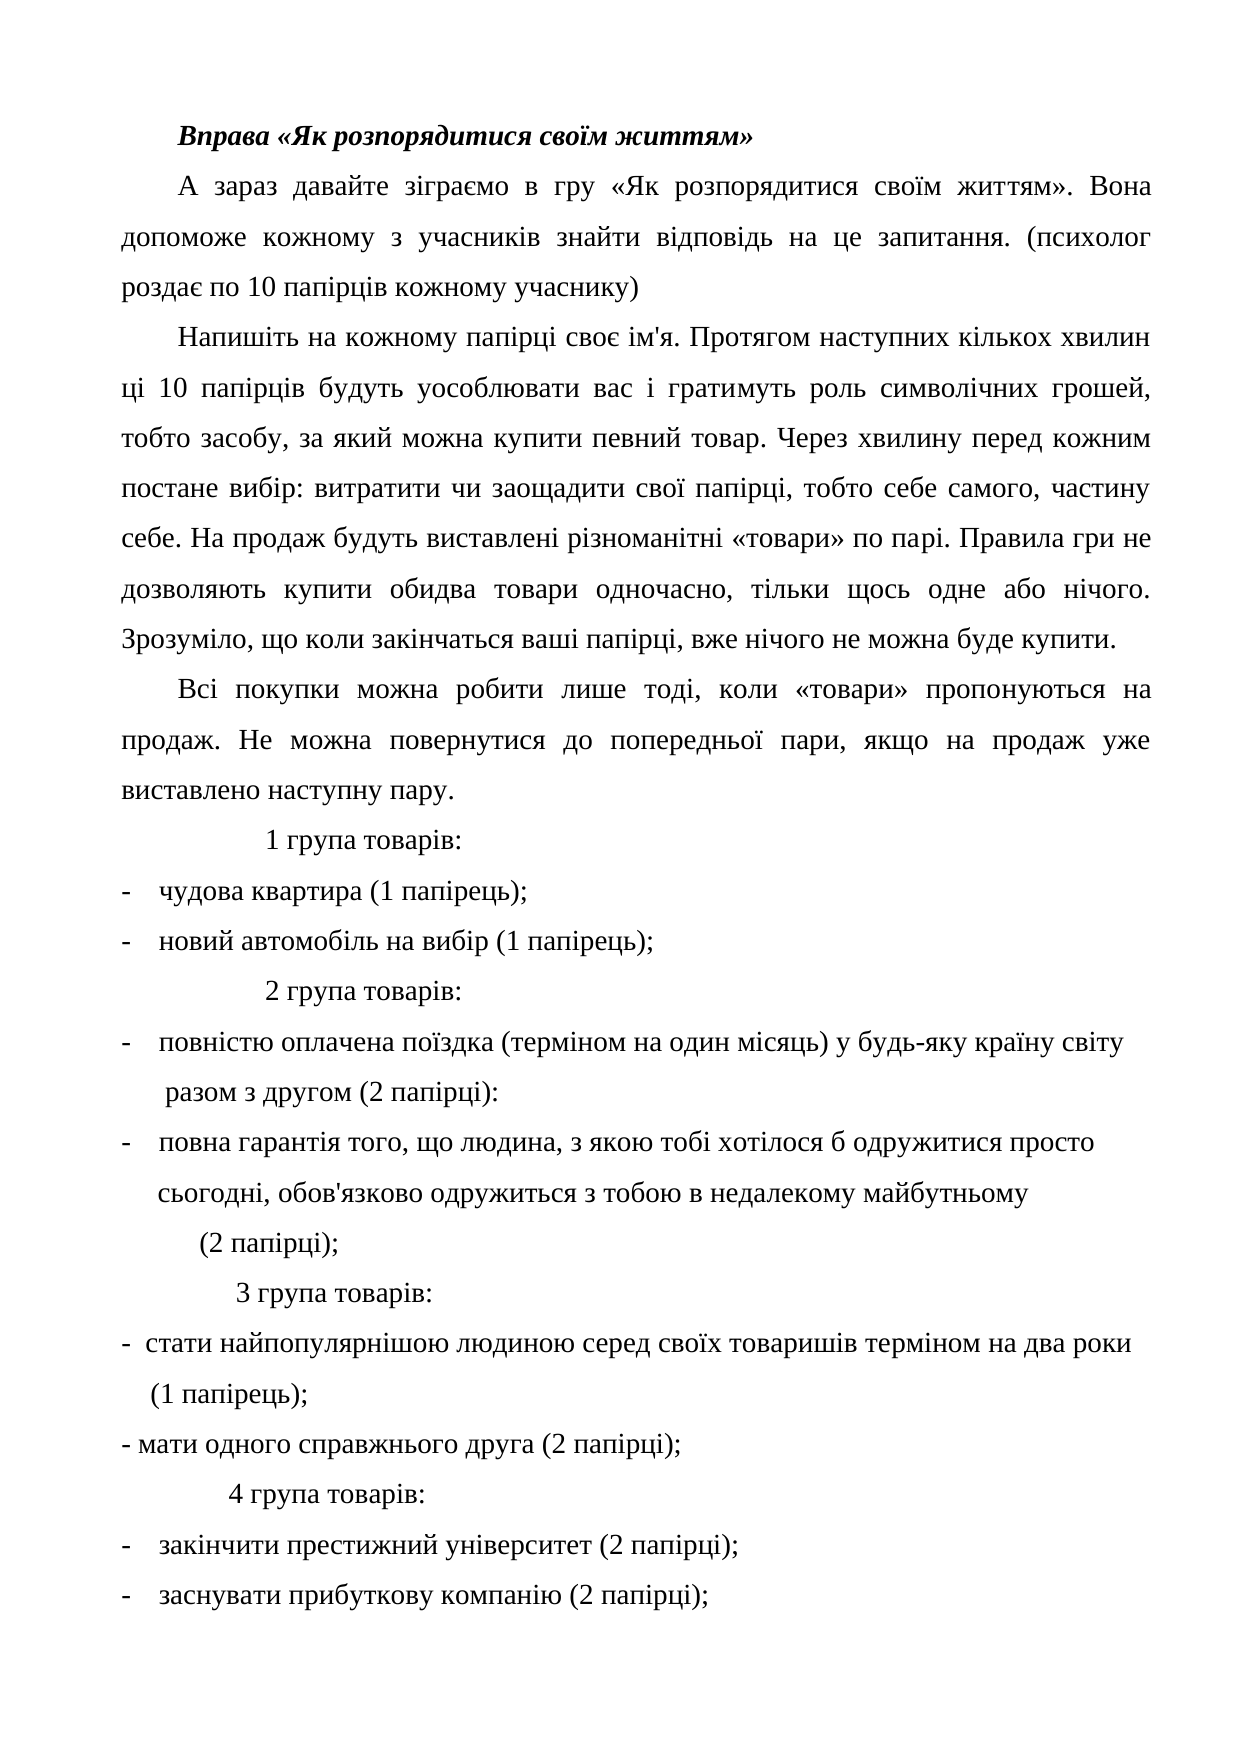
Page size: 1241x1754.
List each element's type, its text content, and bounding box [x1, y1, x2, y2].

list новий автомобіль на вибір (1 папірець); [121, 923, 1152, 957]
text 2 група товарів: [121, 973, 1152, 1007]
text Вправа «Як розпорядитися своїм життям» [121, 118, 1152, 152]
list повна гарантія того, що людина, з якою тобі хотілося б одружитися просто [121, 1124, 1152, 1158]
text сьогодні, обов'язково одружиться з тобою в недалекому майбутньому [121, 1175, 1152, 1208]
text Всі покупки можна робити лише тоді, коли «товари» пропонуються на продаж. Не можна повернутися до попередньої пари, якщо на продаж уже виставлено наступну пару. [121, 672, 1152, 806]
text 1 група товарів: [121, 822, 1152, 856]
list чудова квартира (1 папірець); [121, 873, 1152, 906]
text Напишіть на кожному папірці своє ім'я. Протягом наступних кількох хвилин ці 10 папірців будуть уособлювати вас і гратимуть роль символічних грошей, тобто засобу, за який можна купити певний товар. Через хвилину перед кожним постане вибір: витратити чи заощадити свої папірці, тобто себе самого, частину себе. На продаж будуть виставлені різноманітні «товари» по парі. Правила гри не дозволяють купити обидва товари одночасно, тільки щось одне або нічого. Зрозуміло, що коли закінчаться ваші папірці, вже нічого не можна буде купити. [121, 319, 1152, 655]
list повністю оплачена поїздка (терміном на один місяць) у будь-яку країну світу [121, 1024, 1152, 1057]
text 4 група товарів: [121, 1477, 1152, 1510]
list закінчити престижний університет (2 папірці); [121, 1527, 1152, 1560]
text А зараз давайте зіграємо в гру «Як розпорядитися своїм життям». Вона допоможе кожному з учасників знайти відповідь на це запитання. (психолог роздає по 10 папірців кожному учаснику) [121, 168, 1152, 303]
text разом з другом (2 папірці): [121, 1074, 1152, 1108]
text (2 папірці); [121, 1225, 1152, 1258]
list заснувати прибуткову компанію (2 папірці); [121, 1577, 1152, 1611]
text 3 група товарів: [121, 1275, 1152, 1309]
text (1 папірець); [121, 1376, 1152, 1409]
text - мати одного справжнього друга (2 папірці); [121, 1426, 1152, 1460]
text - стати найпопулярнішою людиною серед своїх товаришів терміном на два роки [121, 1326, 1152, 1359]
